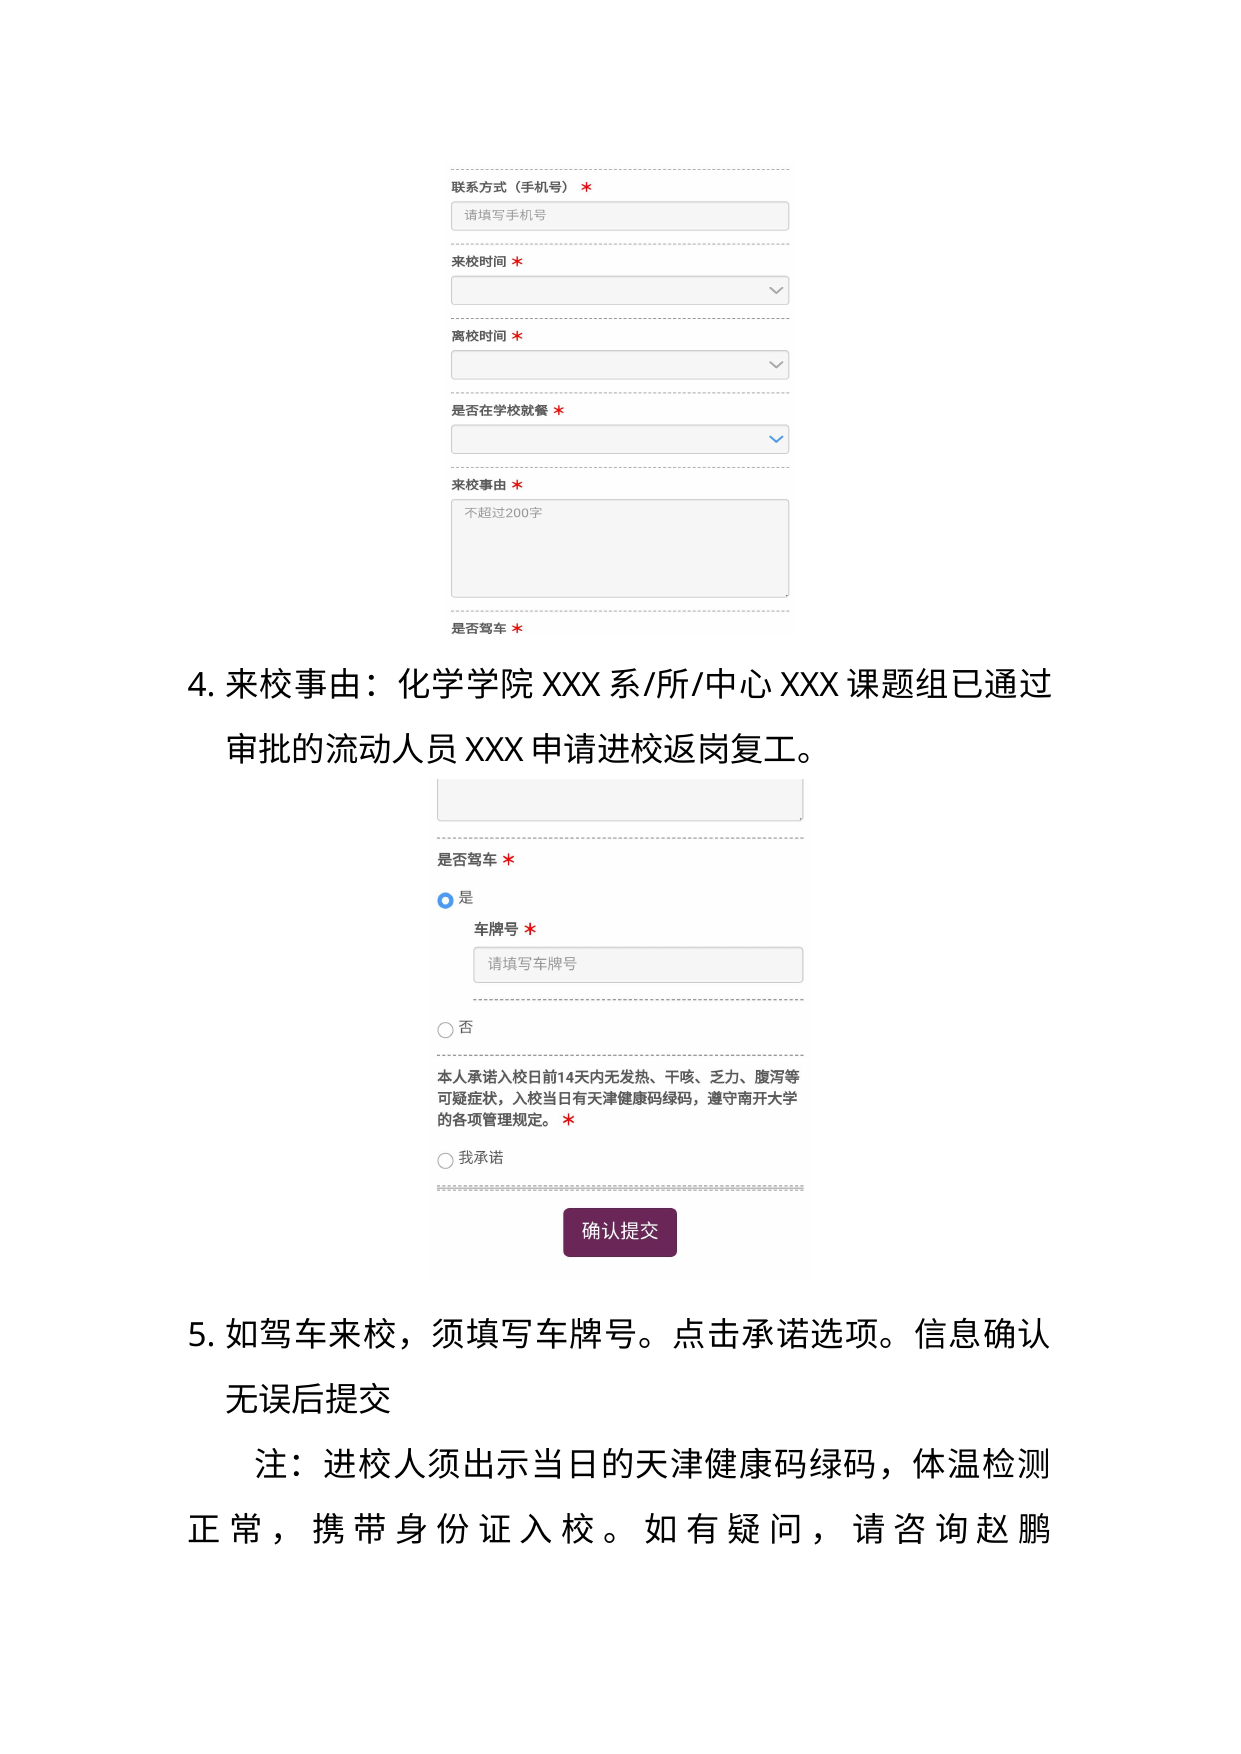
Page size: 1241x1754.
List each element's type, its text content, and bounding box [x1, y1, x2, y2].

picture [427, 779, 813, 1278]
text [187, 1429, 1053, 1559]
picture [442, 162, 798, 635]
list 如驾车来校，须填写车牌号。点击承诺选项。信息确认无误后提交 [187, 1299, 1053, 1429]
list 来校事由：化学学院XXX系/所/中心XXX课题组已通过审批的流动人员XXX申请进校返岗复工。 [187, 649, 1053, 779]
